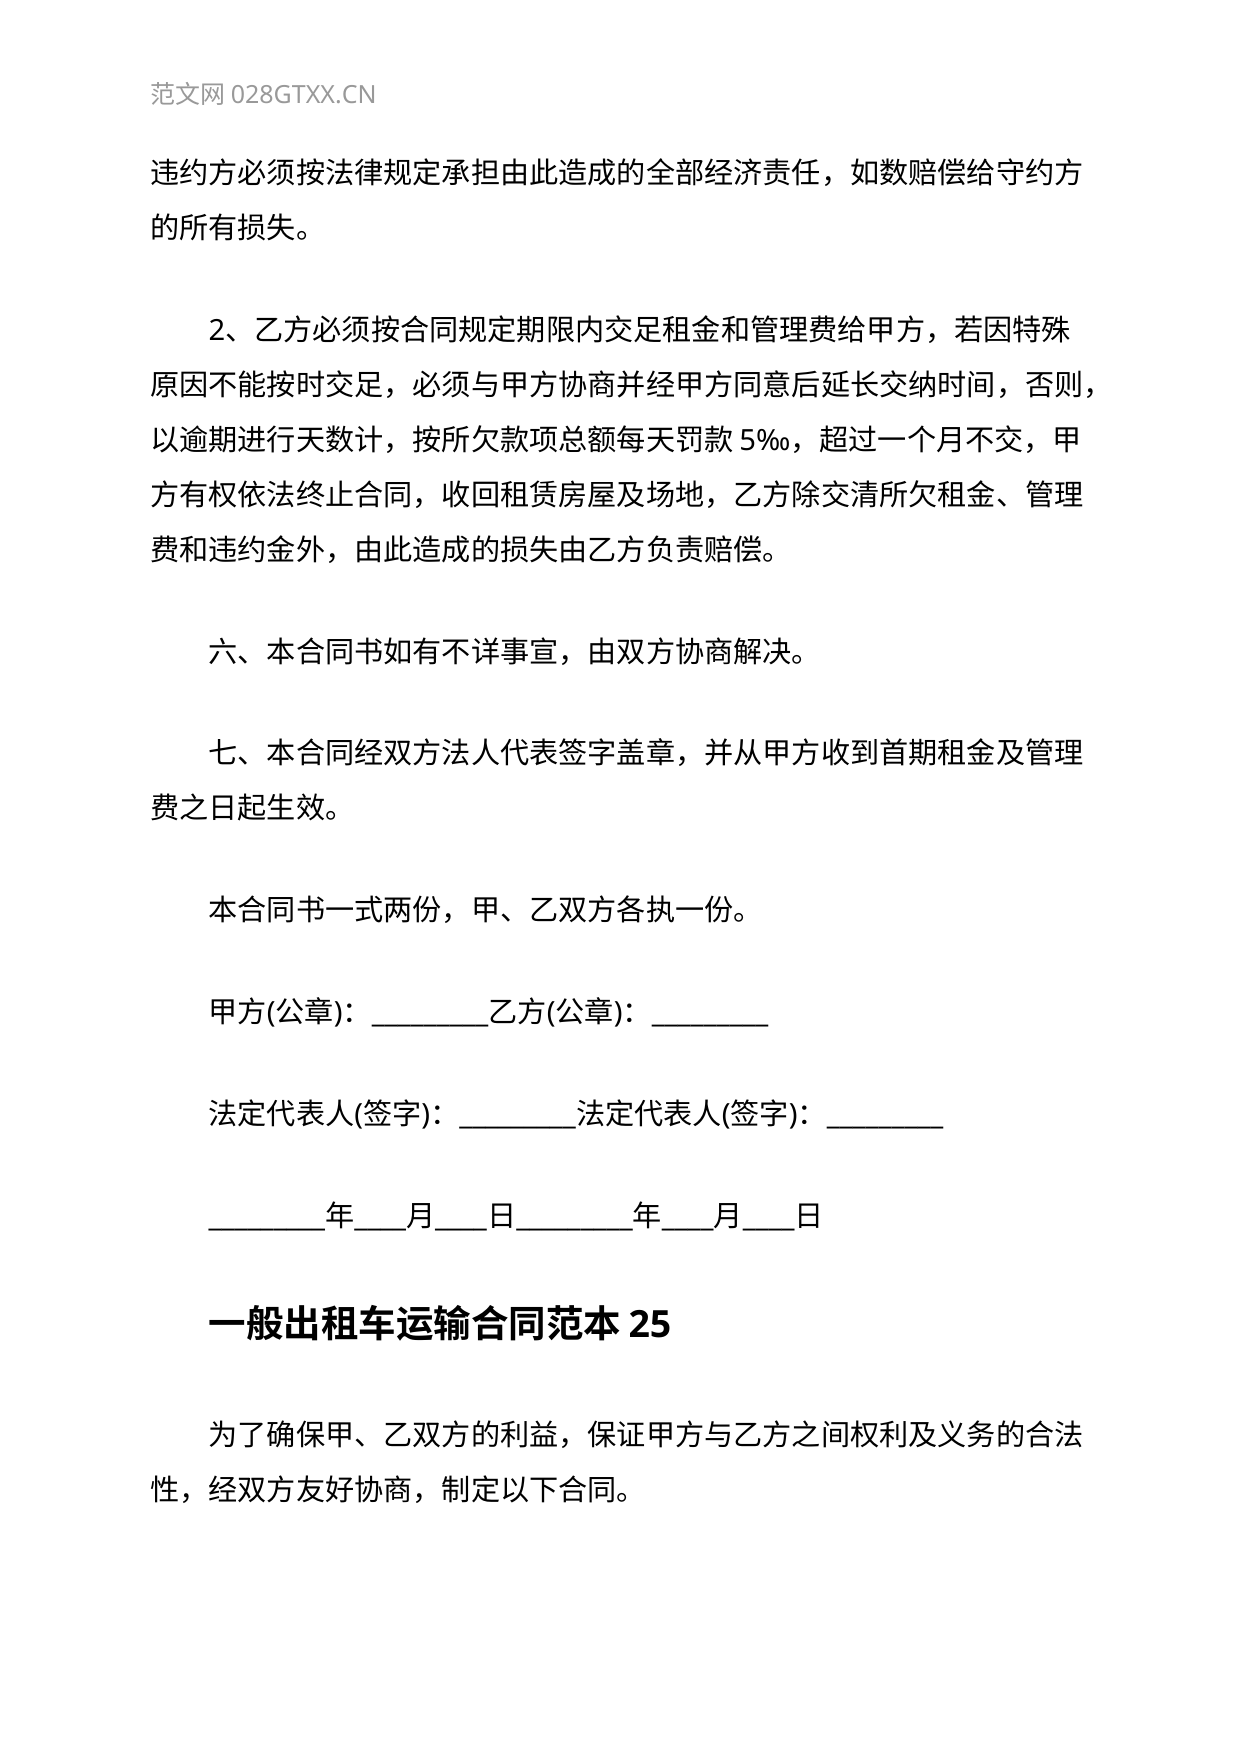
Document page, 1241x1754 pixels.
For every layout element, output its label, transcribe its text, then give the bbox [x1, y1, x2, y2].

text 法定代表人(签字)：_________法定代表人(签字)：_________ [150, 1090, 1090, 1133]
text 本合同书一式两份，甲、乙双方各执一份。 [150, 887, 1090, 929]
text 六、本合同书如有不详事宣，由双方协商解决。 [150, 628, 1090, 671]
text 为了确保甲、乙双方的利益，保证甲方与乙方之间权利及义务的合法性，经双方友好协商，制定以下合同。 [150, 1412, 1090, 1509]
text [150, 150, 1090, 247]
text 七、本合同经双方法人代表签字盖章，并从甲方收到首期租金及管理费之日起生效。 [150, 730, 1090, 827]
text 2、乙方必须按合同规定期限内交足租金和管理费给甲方，若因特殊原因不能按时交足，必须与甲方协商并经甲方同意后延长交纳时间，否则，以逾期进行天数计，按所欠款项总额每天罚款5‰，超过一个月不交，甲方有权依法终止合同，收回租赁房屋及场地，乙方除交清所欠租金、管理费和违约金外，由此造成的损失由乙方负责赔偿。 [150, 307, 1090, 569]
text 一般出租车运输合同范本25 [150, 1294, 1090, 1349]
text 甲方(公章)：_________乙方(公章)：_________ [150, 988, 1090, 1031]
text _________年____月____日_________年____月____日 [150, 1192, 1090, 1235]
